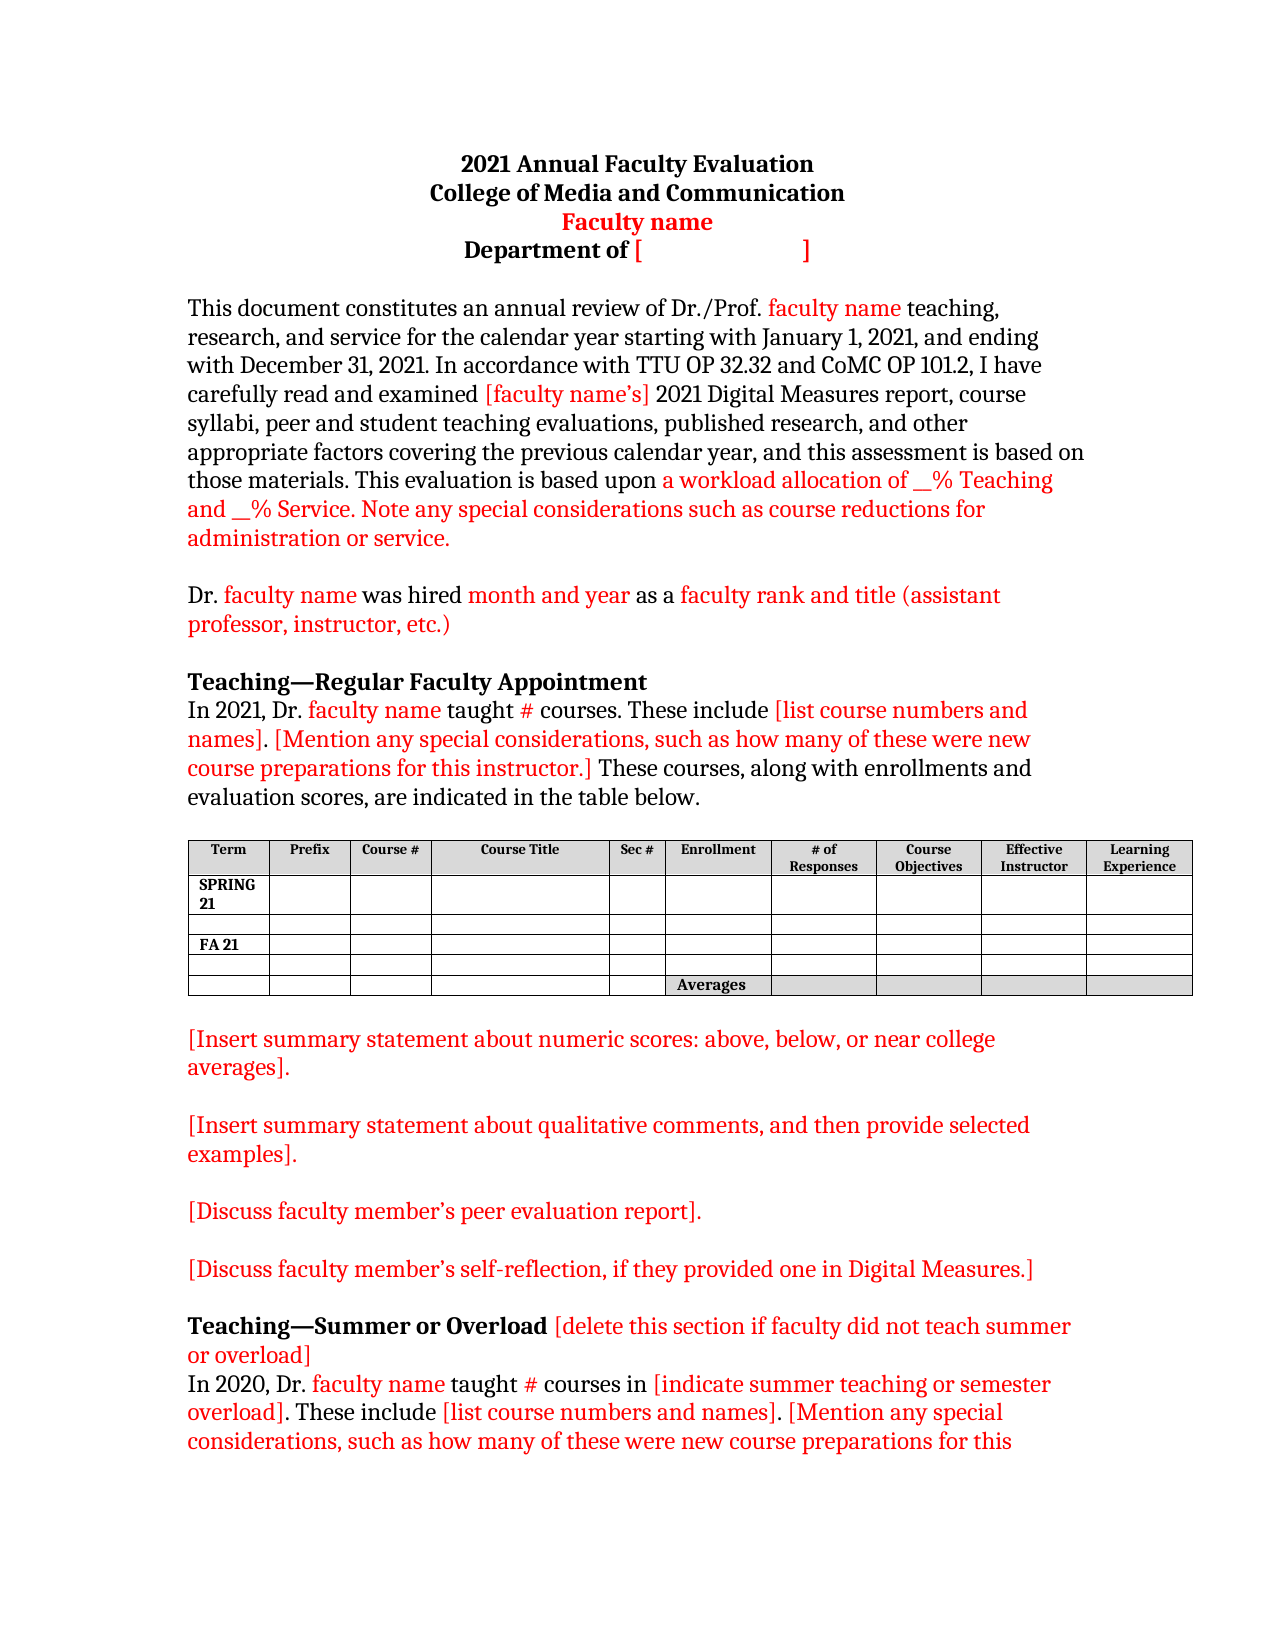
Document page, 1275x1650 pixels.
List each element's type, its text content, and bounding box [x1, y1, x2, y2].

table_cell [1087, 955, 1192, 974]
table_cell [666, 935, 771, 954]
table_cell [189, 915, 269, 934]
table_cell FA 21 [189, 935, 269, 954]
table_cell [1087, 976, 1192, 995]
table_cell [189, 976, 269, 995]
table_cell [610, 876, 665, 914]
text Department of [ ] [187, 236, 1087, 265]
table_cell [432, 976, 609, 995]
table_cell [351, 935, 431, 954]
table_cell Averages [666, 976, 771, 995]
table_cell [877, 876, 981, 914]
table_cell [610, 955, 665, 974]
table_cell [982, 955, 1086, 974]
table_cell [610, 915, 665, 934]
table_header Term [189, 841, 269, 874]
text Faculty name [187, 207, 1087, 236]
text [Insert summary statement about qualitative comments, and then provide selected examples]. [187, 1111, 1087, 1168]
table_header Course # [351, 841, 431, 874]
table_cell [432, 935, 609, 954]
table_header Course Objectives [877, 841, 981, 874]
table_cell [270, 976, 350, 995]
table_header Learning Experience [1087, 841, 1192, 874]
text Teaching—Regular Faculty Appointment [187, 667, 1087, 696]
table_cell [270, 935, 350, 954]
table_cell [610, 976, 665, 995]
table_cell [432, 955, 609, 974]
table_cell [351, 876, 431, 914]
text College of Media and Communication [187, 179, 1087, 207]
table_cell [1087, 876, 1192, 914]
table_cell [772, 915, 876, 934]
table_cell [270, 915, 350, 934]
text [Discuss faculty member’s peer evaluation report]. [187, 1197, 1087, 1226]
table_cell [666, 915, 771, 934]
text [187, 1369, 1087, 1456]
table_header Sec # [610, 841, 665, 874]
table_cell [982, 876, 1086, 914]
table_header Enrollment [666, 841, 771, 874]
table_cell [982, 935, 1086, 954]
text [Discuss faculty member’s self-reflection, if they provided one in Digital Measures.] [187, 1254, 1087, 1283]
table_cell [432, 915, 609, 934]
table_cell SPRING 21 [189, 876, 269, 914]
table_cell [1087, 935, 1192, 954]
text This document constitutes an annual review of Dr./Prof. faculty name teaching, research, and service for the calendar year starting with January 1, 2021, and ending with December 31, 2021. In accordance with TTU OP 32.32 and CoMC OP 101.2, I have carefully read and examined [faculty name’s] 2021 Digital Measures report, course syllabi, peer and student teaching evaluations, published research, and other appropriate factors covering the previous calendar year, and this assessment is based on those materials. This evaluation is based upon a workload allocation of __% Teaching and __% Service. Note any special considerations such as course reductions for administration or service. [187, 294, 1087, 552]
text In 2021, Dr. faculty name taught # courses. These include [list course numbers and names]. [Mention any special considerations, such as how many of these were new course preparations for this instructor.] These courses, along with enrollments and evaluation scores, are indicated in the table below. [187, 696, 1087, 811]
table_header Effective Instructor [982, 841, 1086, 874]
table_cell [877, 915, 981, 934]
text Dr. faculty name was hired month and year as a faculty rank and title (assistant professor, instructor, etc.) [187, 581, 1087, 639]
table_cell [351, 976, 431, 995]
text [Insert summary statement about numeric scores: above, below, or near college averages]. [187, 1024, 1087, 1082]
table_cell [432, 876, 609, 914]
table_cell [1087, 915, 1192, 934]
table_cell [982, 915, 1086, 934]
table_cell [666, 876, 771, 914]
table_cell [877, 935, 981, 954]
table_cell [772, 976, 876, 995]
table_cell [772, 935, 876, 954]
text Teaching—Summer or Overload [delete this section if faculty did not teach summer or overload] [187, 1312, 1087, 1369]
table_cell [666, 955, 771, 974]
table_cell [270, 876, 350, 914]
table_cell [877, 955, 981, 974]
table_header # of Responses [772, 841, 876, 874]
text 2021 Annual Faculty Evaluation [187, 150, 1087, 179]
table_header Course Title [432, 841, 609, 874]
table_cell [772, 955, 876, 974]
table_cell [189, 955, 269, 974]
table_cell [351, 955, 431, 974]
table_cell [610, 935, 665, 954]
table_cell [772, 876, 876, 914]
table_cell [877, 976, 981, 995]
table_header Prefix [270, 841, 350, 874]
table_cell [270, 955, 350, 974]
table_cell [982, 976, 1086, 995]
table_cell [351, 915, 431, 934]
